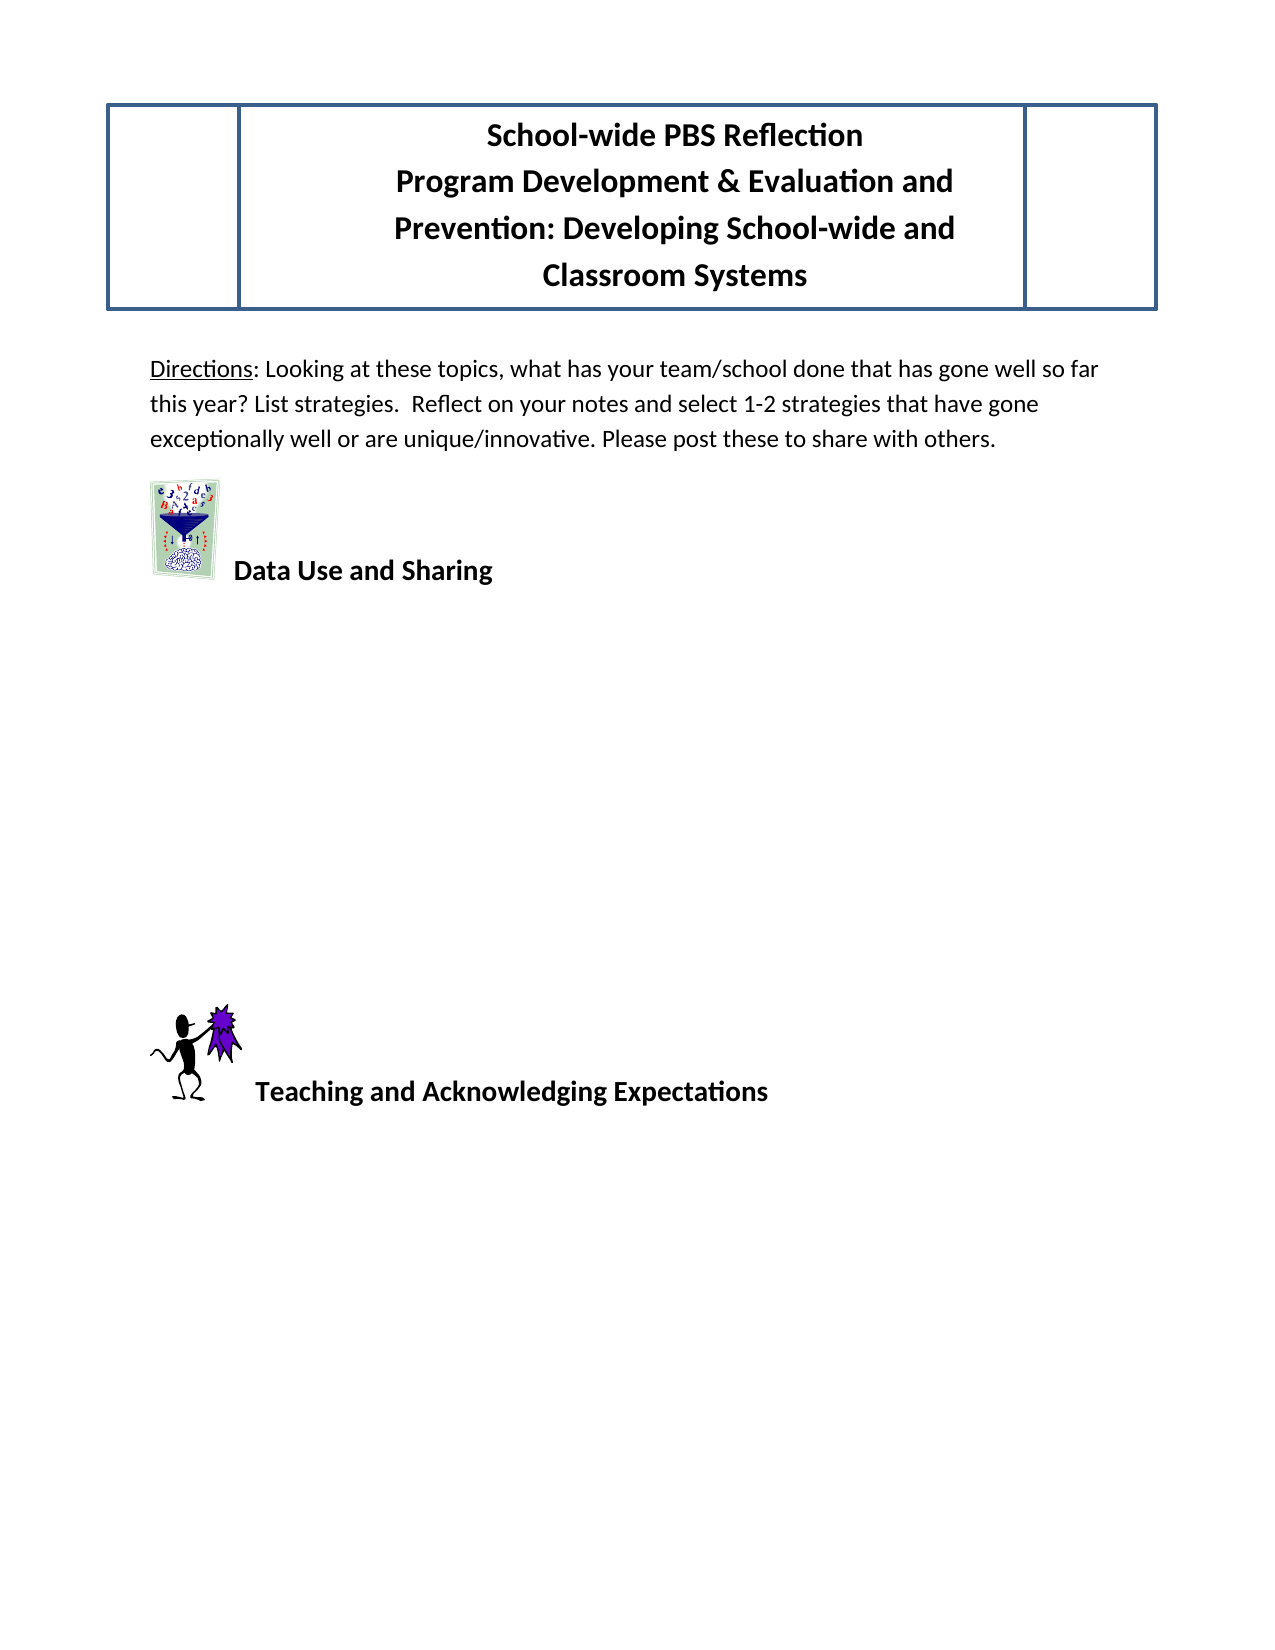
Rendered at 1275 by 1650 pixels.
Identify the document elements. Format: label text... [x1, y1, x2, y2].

text Data Use and Sharing [150, 479, 1125, 587]
text Teaching and Acknowledging Expectations [150, 1004, 1125, 1108]
text Directions: Looking at these topics, what has your team/school done that has gone well so far this year? List strategies. Reflect on your notes and select 1-2 strategies that have gone exceptionally well or are unique/innovative. Please post these to share with others. [150, 353, 1125, 453]
